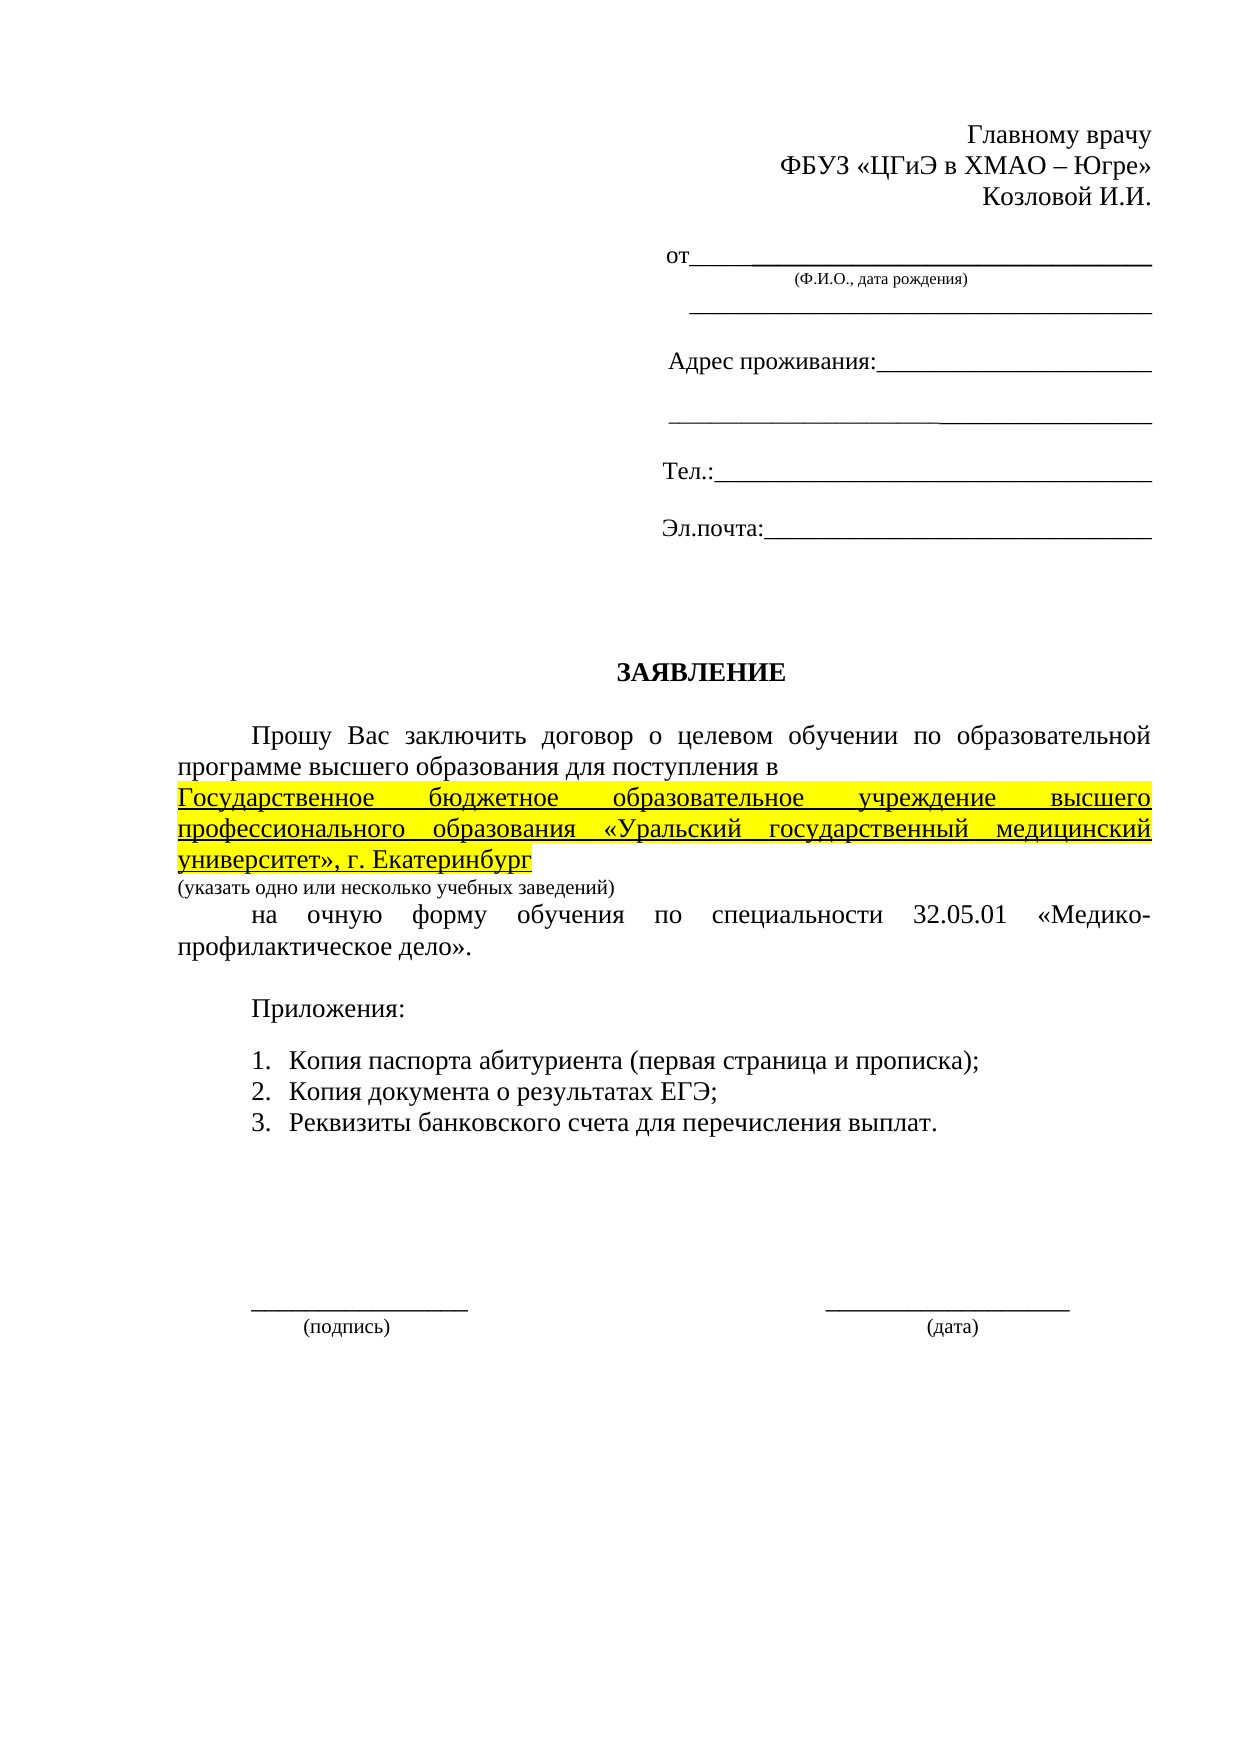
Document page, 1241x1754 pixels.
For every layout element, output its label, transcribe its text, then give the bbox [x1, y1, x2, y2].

text ________________ __________________ [177, 1283, 1152, 1314]
list Реквизиты банковского счета для перечисления выплат. [251, 1106, 1152, 1137]
text Эл.почта:_______________________________ [177, 513, 1152, 542]
text Адрес проживания:______________________ [177, 346, 1152, 374]
text Приложения: [177, 992, 1152, 1023]
text (Ф.И.О., дата рождения) [177, 269, 1152, 288]
text Главному врачу [177, 118, 1152, 149]
text ___________________________________________ [177, 398, 1152, 427]
text ФБУЗ «ЦГиЭ в ХМАО – Югре» [177, 149, 1152, 180]
text Государственное бюджетное образовательное учреждение высшего профессионального образования «Уральский государственный медицинский университет», г. Екатеринбург [177, 843, 1152, 874]
text Козловой И.И. [177, 180, 1152, 212]
text _____________________________________ [177, 288, 1152, 317]
text ЗАЯВЛЕНИЕ [177, 657, 1152, 688]
text (указать одно или несколько учебных заведений) [177, 874, 1152, 899]
list Копия документа о результатах ЕГЭ; [251, 1075, 1152, 1106]
list Копия паспорта абитуриента (первая страница и прописка); [251, 1044, 1152, 1075]
text от_____________________________________ [177, 240, 1152, 269]
text на очную форму обучения по специальности 32.05.01 «Медико-профилактическое дело». [177, 899, 1152, 961]
text (подпись) (дата) [177, 1314, 1152, 1338]
text Тел.:___________________________________ [177, 456, 1152, 485]
text Прошу Вас заключить договор о целевом обучении по образовательной программе высшего образования для поступления в [177, 719, 1152, 781]
